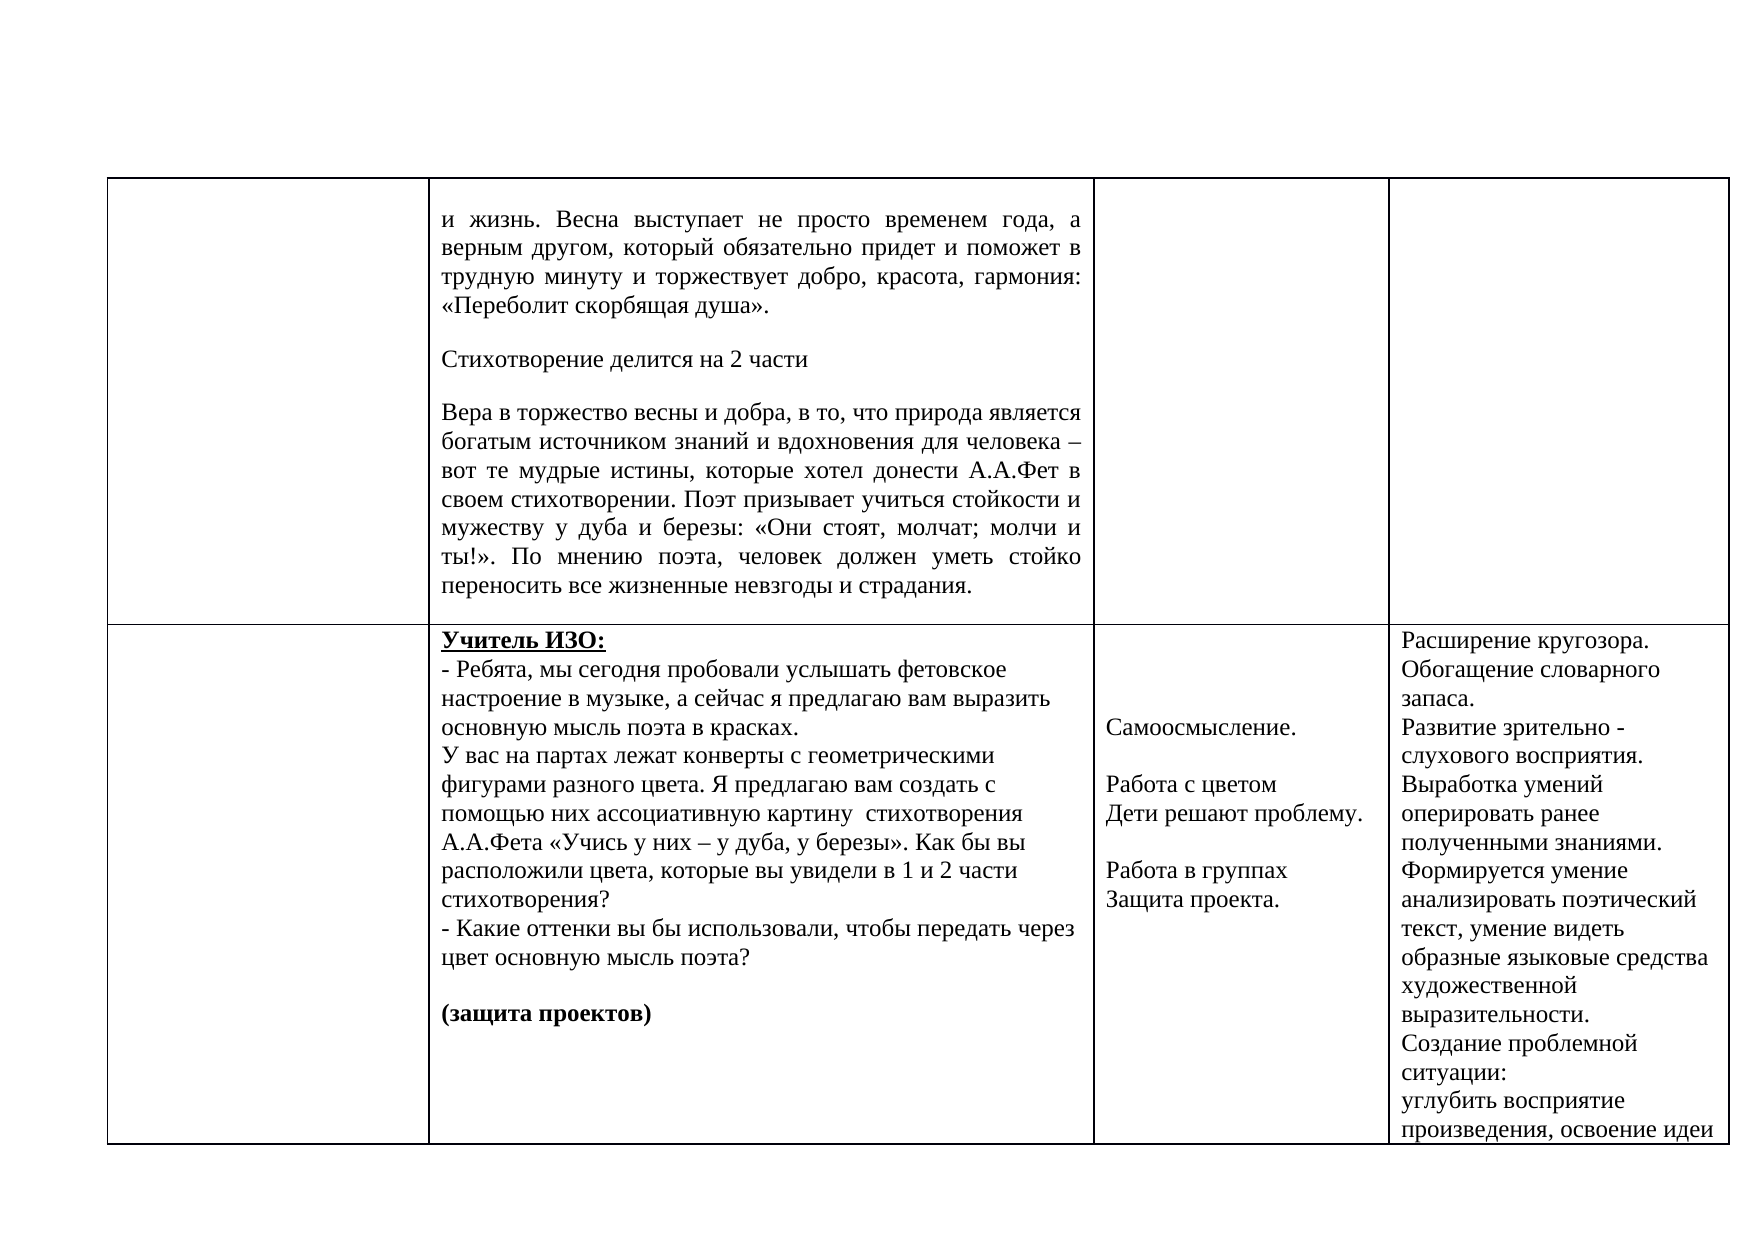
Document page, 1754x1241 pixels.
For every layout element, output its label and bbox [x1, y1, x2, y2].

table_cell [1390, 625, 1728, 1143]
table_cell [108, 625, 428, 1143]
table_cell [430, 625, 1093, 1143]
table_cell [1390, 179, 1728, 624]
table_cell [430, 179, 1093, 624]
table_cell [1095, 625, 1388, 1143]
table_cell [108, 179, 428, 624]
table_cell [1095, 179, 1388, 624]
